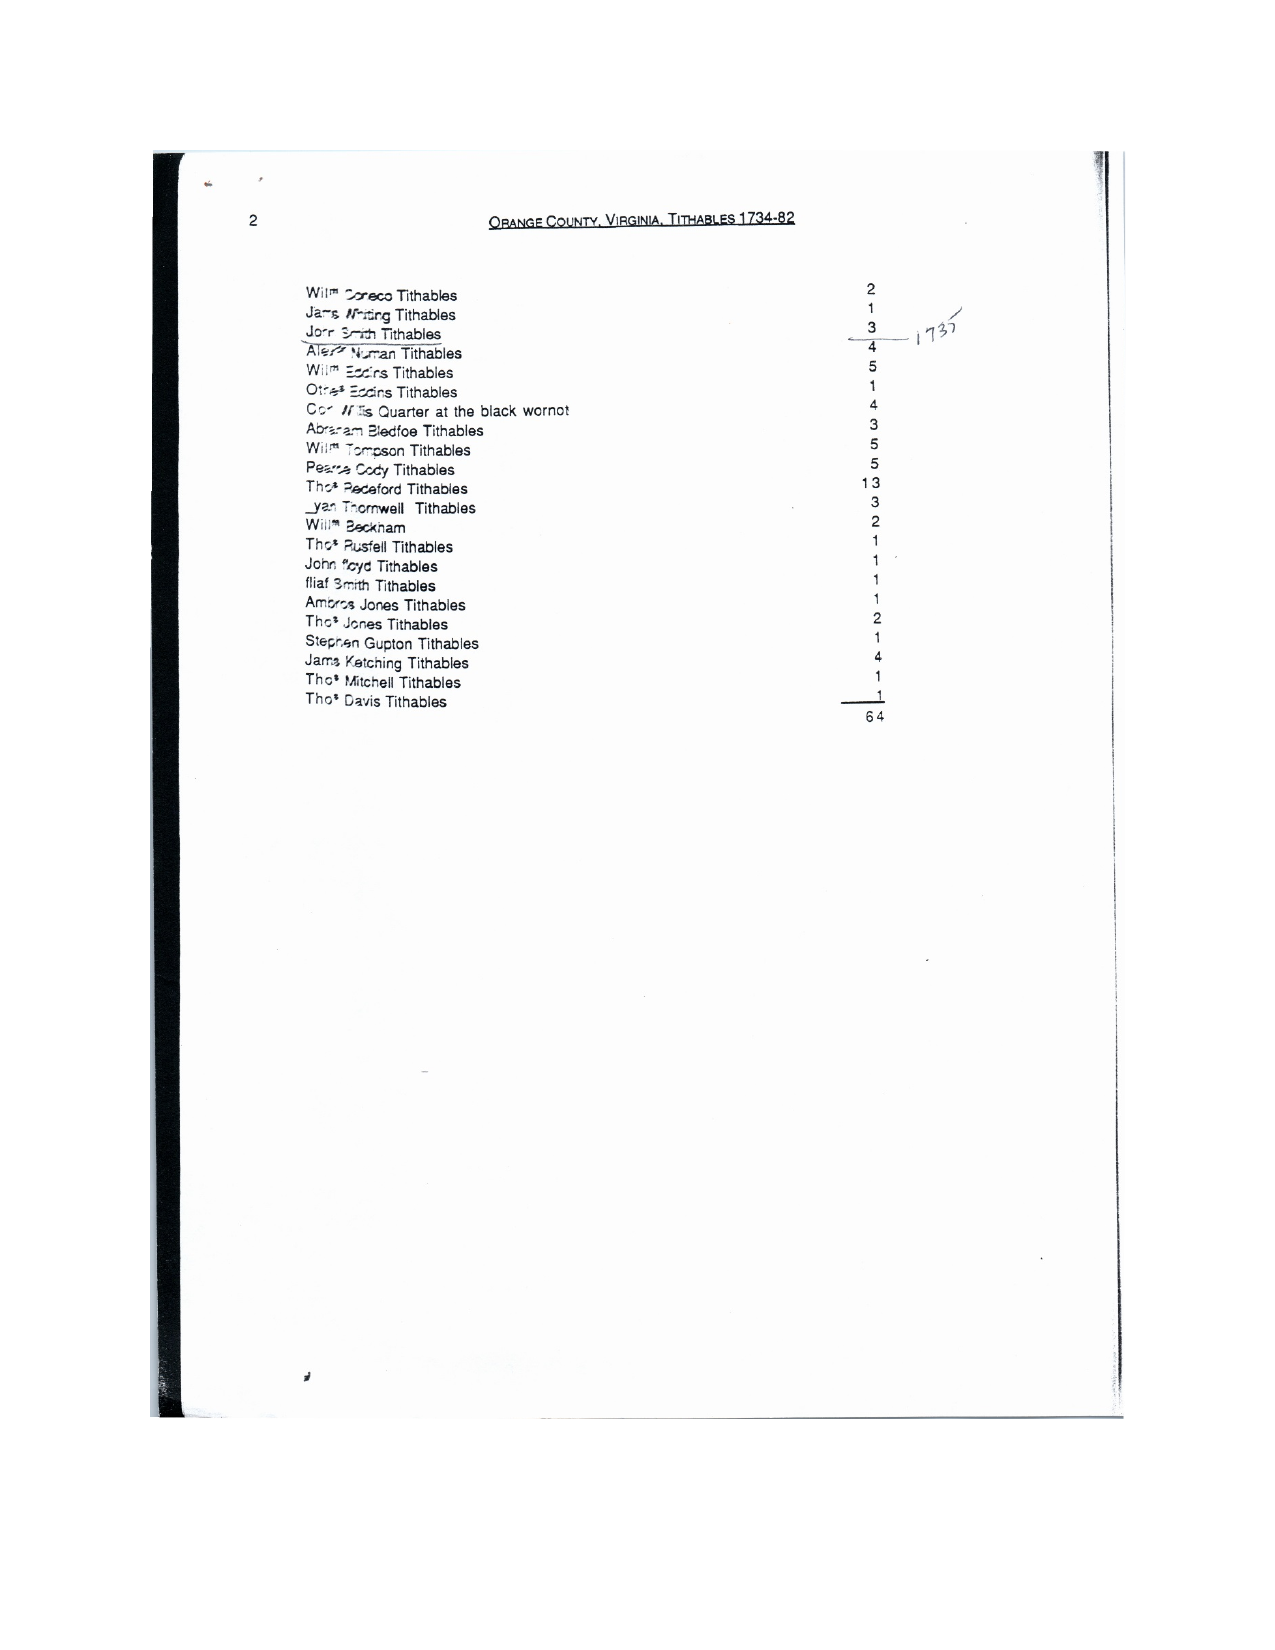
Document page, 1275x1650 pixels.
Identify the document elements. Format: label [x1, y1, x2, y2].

picture [150, 150, 1125, 1419]
